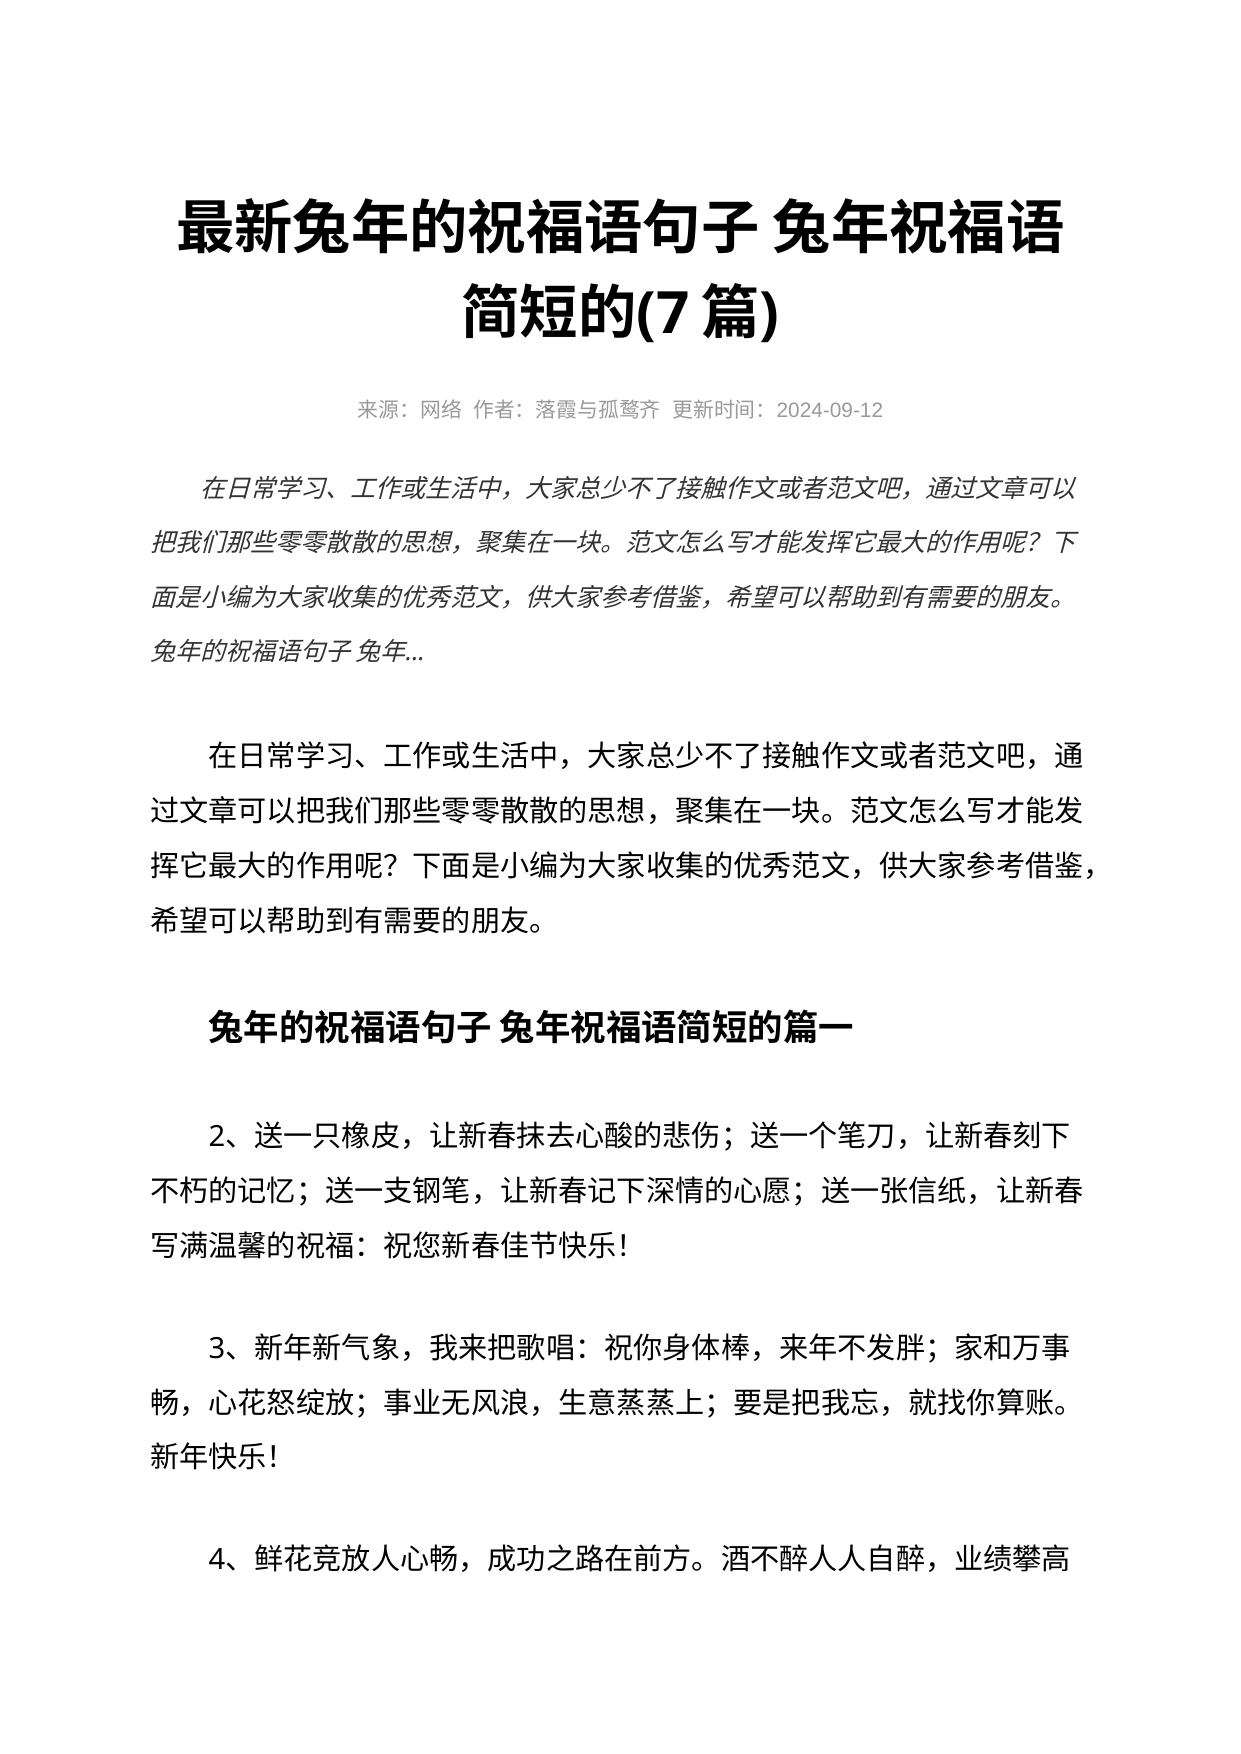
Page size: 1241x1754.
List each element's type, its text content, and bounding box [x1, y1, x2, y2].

text 来源：网络 作者：落霞与孤鹜齐 更新时间：2024-09-12 [150, 397, 1090, 421]
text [150, 1536, 1090, 1578]
subtitle 最新兔年的祝福语句子 兔年祝福语简短的(7篇) [150, 181, 1090, 351]
text 兔年的祝福语句子 兔年祝福语简短的篇一 [150, 999, 1090, 1050]
text 2、送一只橡皮，让新春抹去心酸的悲伤；送一个笔刀，让新春刻下不朽的记忆；送一支钢笔，让新春记下深情的心愿；送一张信纸，让新春写满温馨的祝福：祝您新春佳节快乐！ [150, 1112, 1090, 1265]
text 在日常学习、工作或生活中，大家总少不了接触作文或者范文吧，通过文章可以把我们那些零零散散的思想，聚集在一块。范文怎么写才能发挥它最大的作用呢？下面是小编为大家收集的优秀范文，供大家参考借鉴，希望可以帮助到有需要的朋友。 [150, 733, 1090, 939]
text 3、新年新气象，我来把歌唱：祝你身体棒，来年不发胖；家和万事畅，心花怒绽放；事业无风浪，生意蒸蒸上；要是把我忘，就找你算账。新年快乐！ [150, 1324, 1090, 1476]
text 在日常学习、工作或生活中，大家总少不了接触作文或者范文吧，通过文章可以把我们那些零零散散的思想，聚集在一块。范文怎么写才能发挥它最大的作用呢？下面是小编为大家收集的优秀范文，供大家参考借鉴，希望可以帮助到有需要的朋友。兔年的祝福语句子 兔年... [150, 468, 1090, 668]
